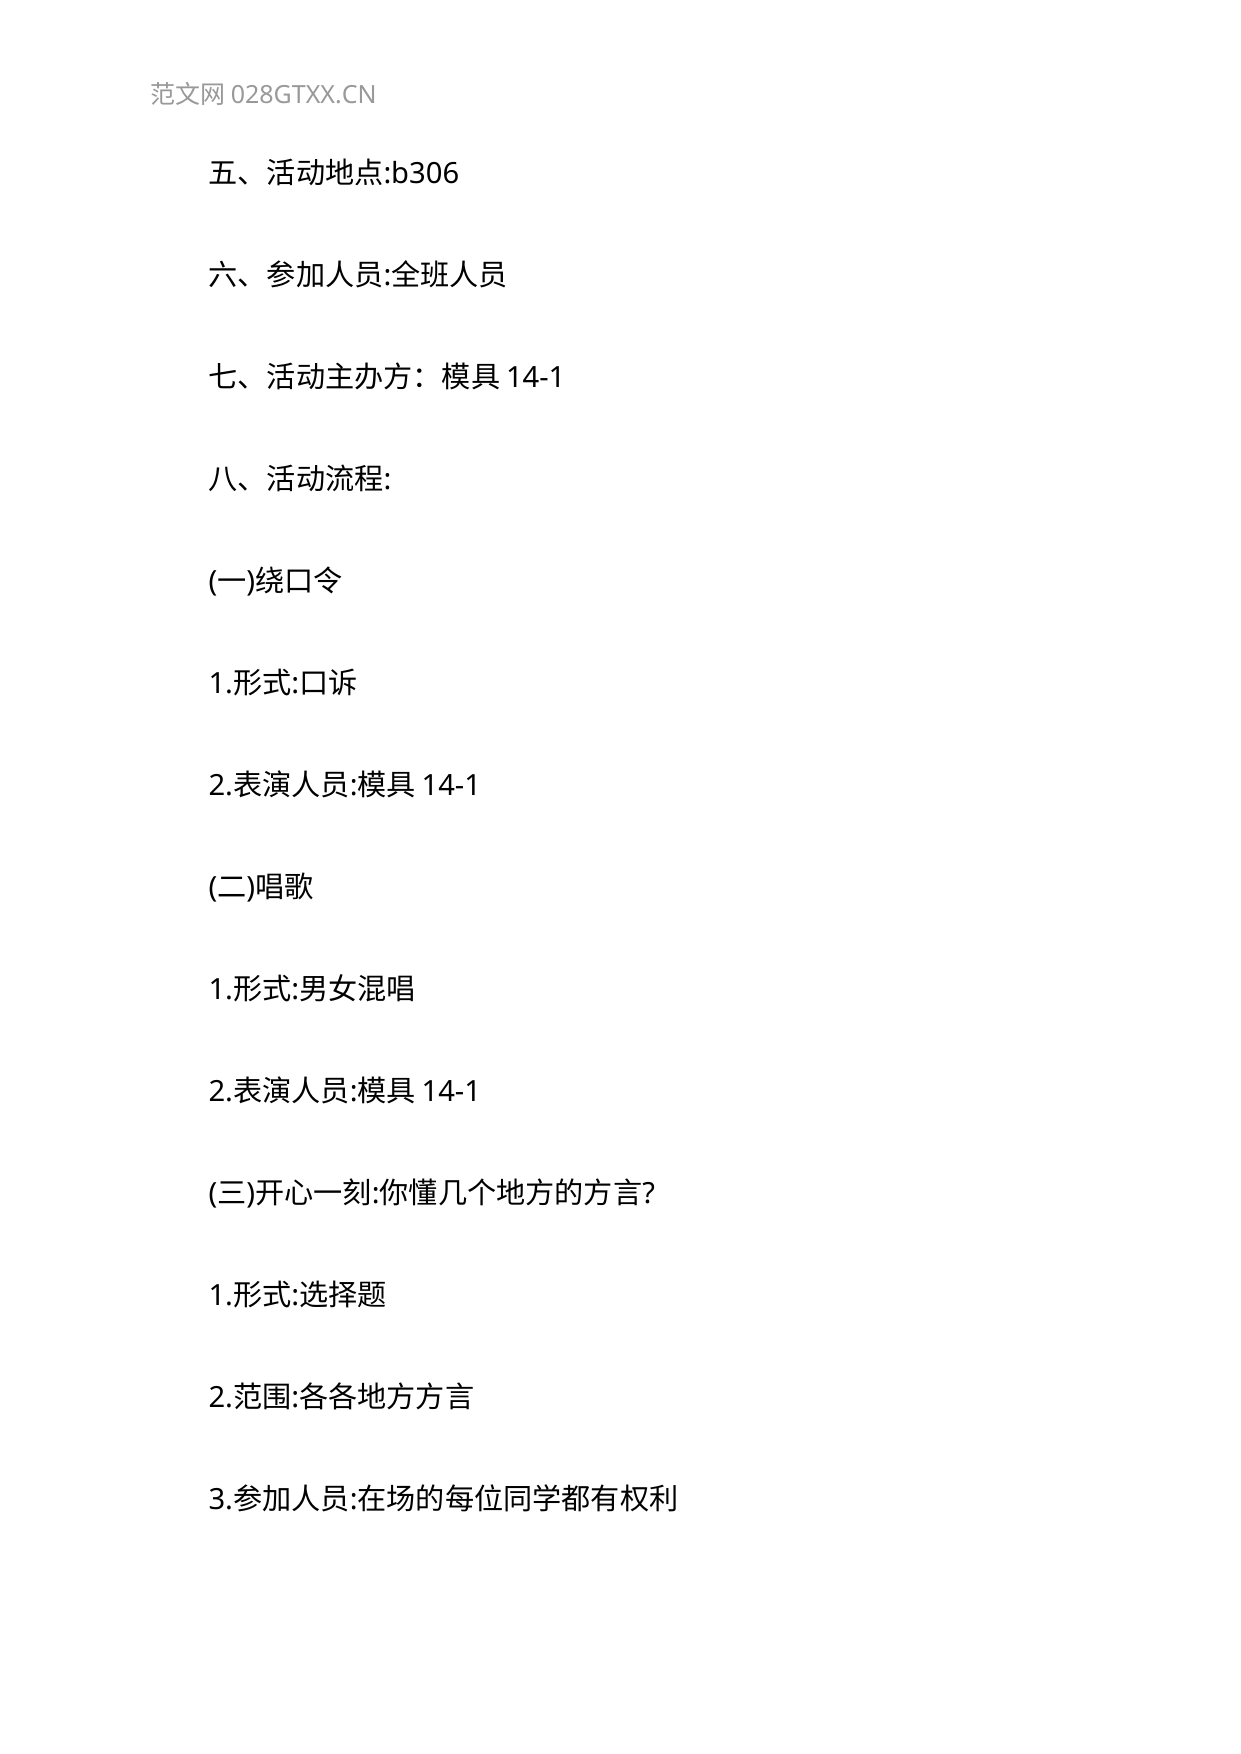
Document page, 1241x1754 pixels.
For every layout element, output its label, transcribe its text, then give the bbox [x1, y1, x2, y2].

text (三)开心一刻:你懂几个地方的方言? [150, 1170, 1090, 1212]
text 1.形式:选择题 [150, 1272, 1090, 1314]
text 1.形式:男女混唱 [150, 966, 1090, 1008]
text (二)唱歌 [150, 864, 1090, 906]
text 2.表演人员:模具14-1 [150, 1068, 1090, 1110]
text 五、活动地点:b306 [150, 150, 1090, 192]
text 七、活动主办方：模具14-1 [150, 354, 1090, 396]
text 八、活动流程: [150, 456, 1090, 498]
text 2.表演人员:模具14-1 [150, 762, 1090, 804]
text 六、参加人员:全班人员 [150, 252, 1090, 294]
text 3.参加人员:在场的每位同学都有权利 [150, 1476, 1090, 1518]
text 1.形式:口诉 [150, 660, 1090, 702]
text 2.范围:各各地方方言 [150, 1374, 1090, 1416]
text (一)绕口令 [150, 558, 1090, 600]
